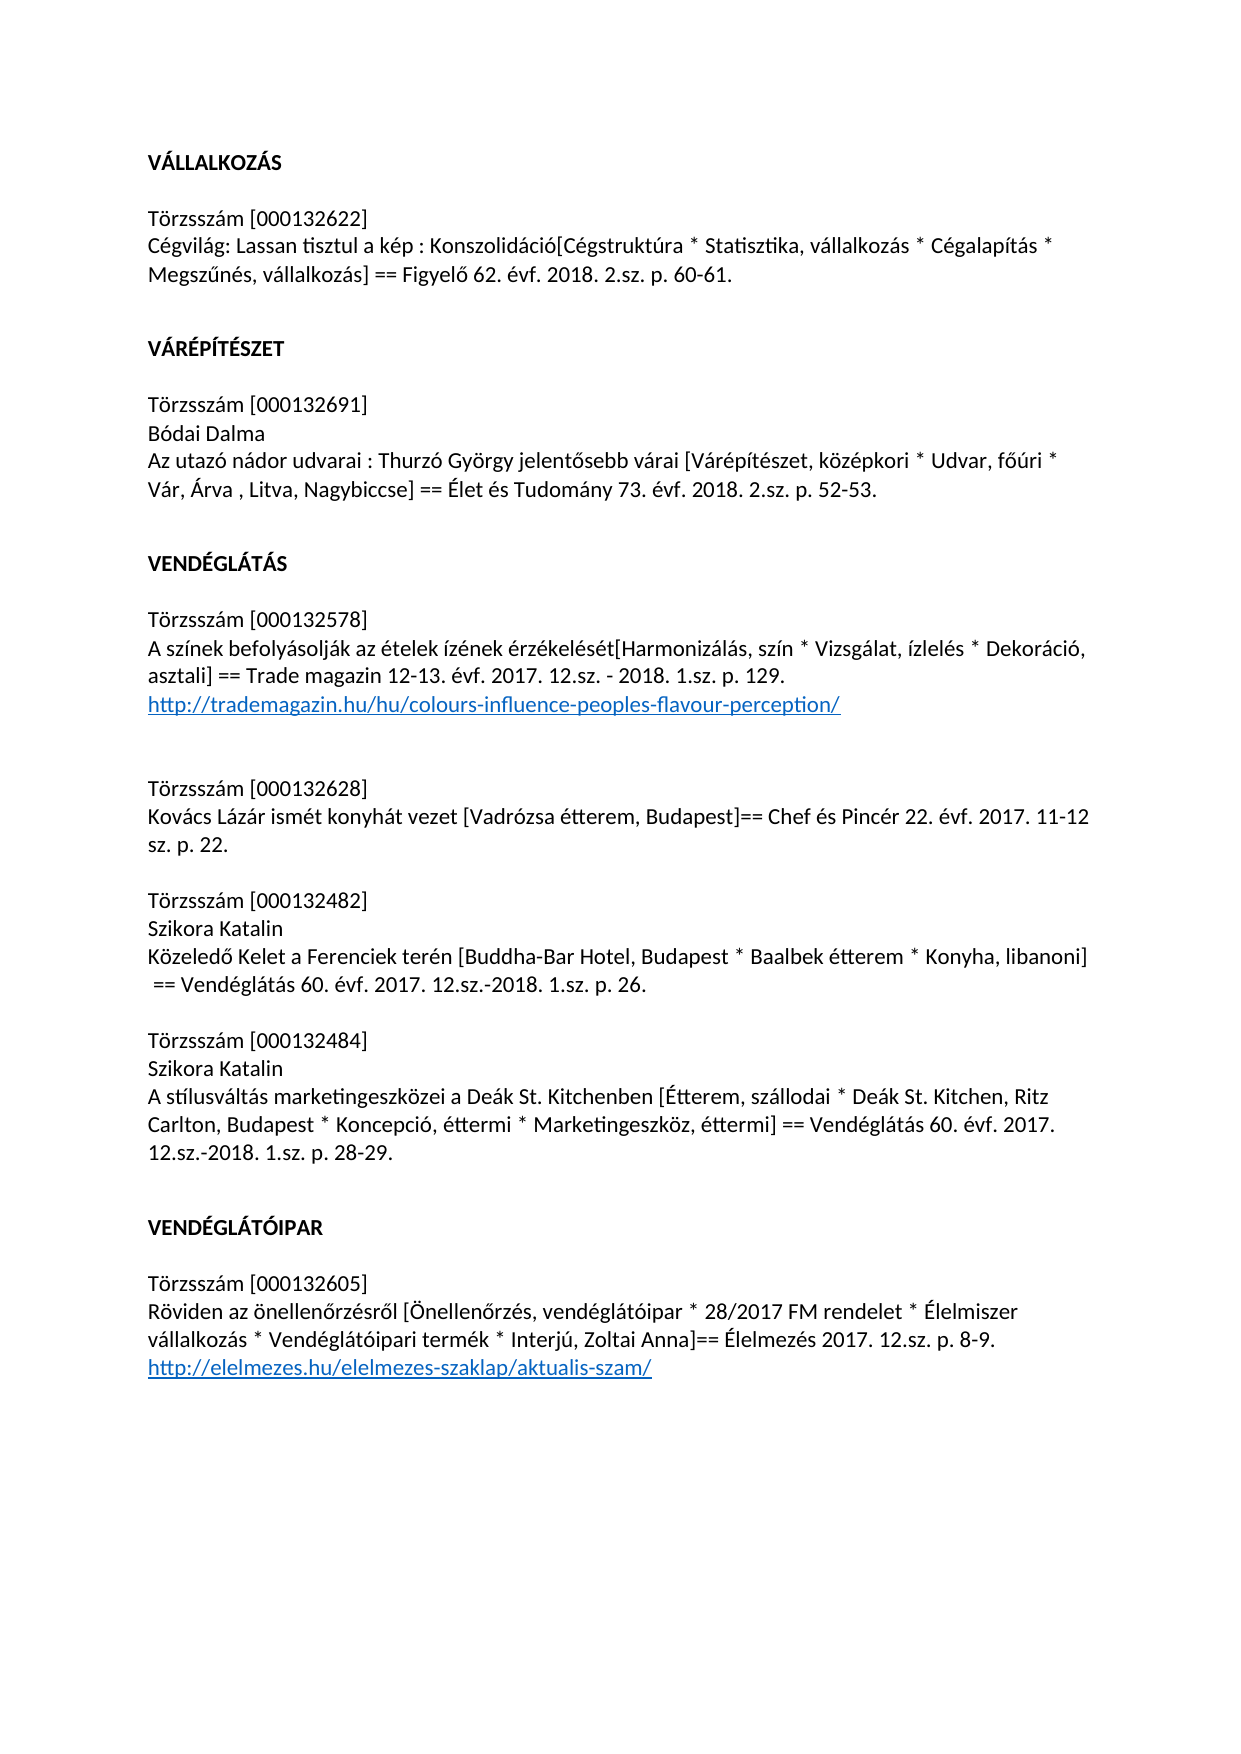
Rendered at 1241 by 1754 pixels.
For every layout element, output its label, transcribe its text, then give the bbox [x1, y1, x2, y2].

text Közeledő Kelet a Ferenciek terén [Buddha-Bar Hotel, Budapest * Baalbek étterem * Konyha, libanoni] [148, 942, 1093, 970]
text Az utazó nádor udvarai : Thurzó György jelentősebb várai [Várépítészet, középkori * Udvar, főúri * Vár, Árva , Litva, Nagybiccse] == Élet és Tudomány 73. évf. 2018. 2.sz. p. 52-53. [148, 447, 1093, 503]
text Törzsszám [000132622] [148, 204, 1093, 232]
text Törzsszám [000132482] [148, 886, 1093, 914]
text Bódai Dalma [148, 419, 1093, 447]
text Cégvilág: Lassan tisztul a kép : Konszolidáció[Cégstruktúra * Statisztika, vállalkozás * Cégalapítás * Megszűnés, vállalkozás] == Figyelő 62. évf. 2018. 2.sz. p. 60-61. [148, 232, 1093, 288]
text Törzsszám [000132605] [148, 1269, 1093, 1297]
text VENDÉGLÁTÓIPAR [148, 1213, 1093, 1241]
text == Vendéglátás 60. évf. 2017. 12.sz.-2018. 1.sz. p. 26. [148, 970, 1093, 998]
text Törzsszám [000132484] [148, 1026, 1093, 1054]
text Szikora Katalin [148, 914, 1093, 942]
text VÁRÉPÍTÉSZET [148, 334, 1093, 363]
text Kovács Lázár ismét konyhát vezet [Vadrózsa étterem, Budapest]== Chef és Pincér 22. évf. 2017. 11-12 sz. p. 22. [148, 802, 1093, 858]
text VENDÉGLÁTÁS [148, 549, 1093, 578]
text VÁLLALKOZÁS [148, 148, 1093, 176]
text http://trademagazin.hu/hu/colours-influence-peoples-flavour-perception/ [148, 690, 1093, 718]
text Törzsszám [000132628] [148, 774, 1093, 802]
text http://elelmezes.hu/elelmezes-szaklap/aktualis-szam/ [148, 1353, 1093, 1381]
text Törzsszám [000132691] [148, 391, 1093, 419]
text Törzsszám [000132578] [148, 606, 1093, 634]
text A stílusváltás marketingeszközei a Deák St. Kitchenben [Étterem, szállodai * Deák St. Kitchen, Ritz Carlton, Budapest * Koncepció, éttermi * Marketingeszköz, éttermi] == Vendéglátás 60. évf. 2017. 12.sz.-2018. 1.sz. p. 28-29. [148, 1082, 1093, 1166]
text Szikora Katalin [148, 1054, 1093, 1082]
text Röviden az önellenőrzésről [Önellenőrzés, vendéglátóipar * 28/2017 FM rendelet * Élelmiszer vállalkozás * Vendéglátóipari termék * Interjú, Zoltai Anna]== Élelmezés 2017. 12.sz. p. 8-9. [148, 1297, 1093, 1353]
text A színek befolyásolják az ételek ízének érzékelését[Harmonizálás, szín * Vizsgálat, ízlelés * Dekoráció, asztali] == Trade magazin 12-13. évf. 2017. 12.sz. - 2018. 1.sz. p. 129. [148, 634, 1093, 690]
